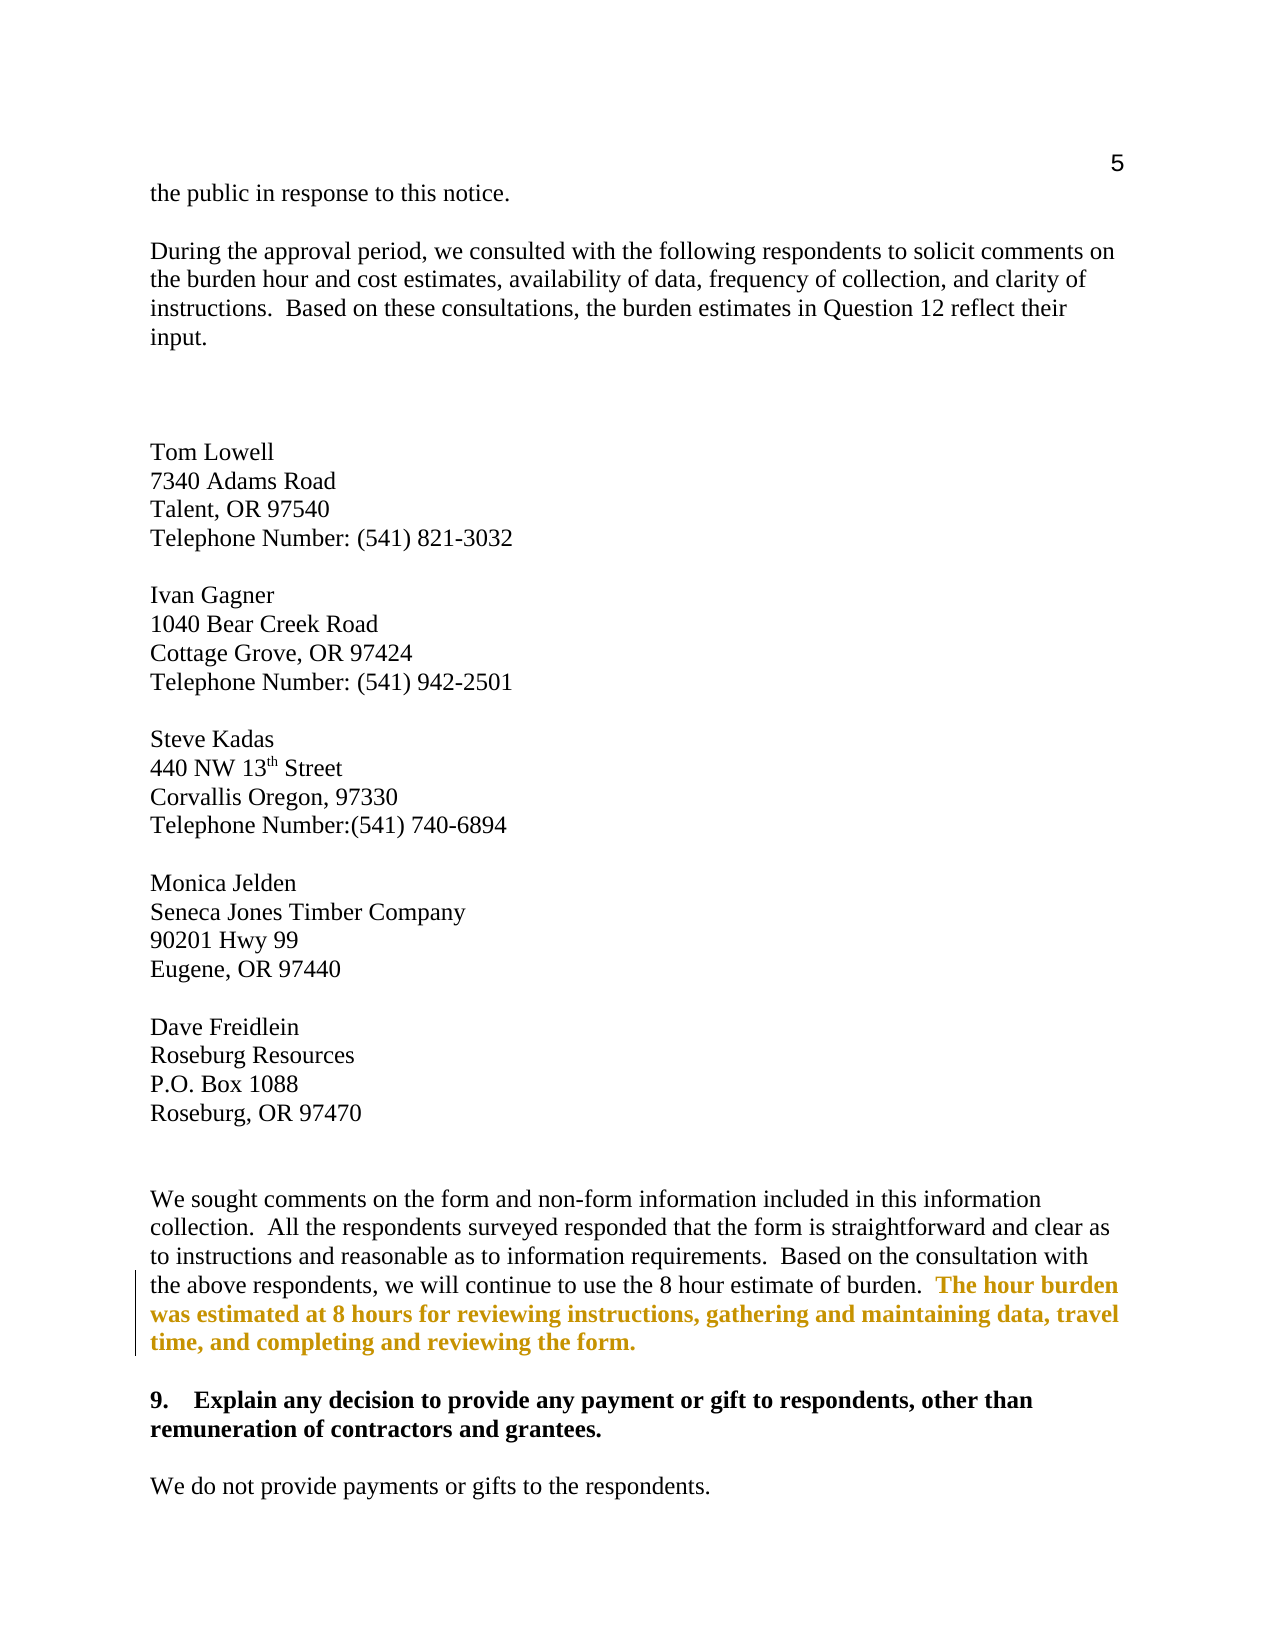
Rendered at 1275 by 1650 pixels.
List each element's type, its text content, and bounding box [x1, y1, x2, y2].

text Talent, OR 97540 [150, 494, 1125, 523]
text Telephone Number: (541) 942-2501 [150, 667, 1125, 695]
text 9. Explain any decision to provide any payment or gift to respondents, other than remuneration of contractors and grantees. [150, 1385, 1125, 1442]
text Tom Lowell [150, 437, 1125, 466]
text 7340 Adams Road [150, 466, 1125, 494]
text 440 NW 13th Street [150, 753, 1125, 782]
text Cottage Grove, OR 97424 [150, 638, 1125, 667]
text P.O. Box 1088 [150, 1069, 1125, 1098]
text We sought comments on the form and non-form information included in this information collection. All the respondents surveyed responded that the form is straightforward and clear as to instructions and reasonable as to information requirements. Based on the consultation with the above respondents, we will continue to use the 8 hour estimate of burden. The hour burden was estimated at 8 hours for reviewing instructions, gathering and maintaining data, travel time, and completing and reviewing the form. [150, 1184, 1125, 1356]
text Corvallis Oregon, 97330 [150, 782, 1125, 810]
text Steve Kadas [150, 724, 1125, 753]
text Monica Jelden [150, 868, 1125, 897]
text Eugene, OR 97440 [150, 954, 1125, 983]
text 90201 Hwy 99 [150, 925, 1125, 954]
text Telephone Number: (541) 821-3032 [150, 523, 1125, 552]
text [150, 178, 1125, 207]
text Seneca Jones Timber Company [150, 897, 1125, 925]
text Roseburg, OR 97470 [150, 1098, 1125, 1127]
text Telephone Number:(541) 740-6894 [150, 810, 1125, 839]
text Roseburg Resources [150, 1040, 1125, 1069]
text During the approval period, we consulted with the following respondents to solicit comments on the burden hour and cost estimates, availability of data, frequency of collection, and clarity of instructions. Based on these consultations, the burden estimates in Question 12 reflect their input. [150, 236, 1125, 351]
text Dave Freidlein [150, 1012, 1125, 1040]
text 1040 Bear Creek Road [150, 609, 1125, 638]
text Ivan Gagner [150, 580, 1125, 609]
text We do not provide payments or gifts to the respondents. [150, 1471, 1125, 1500]
